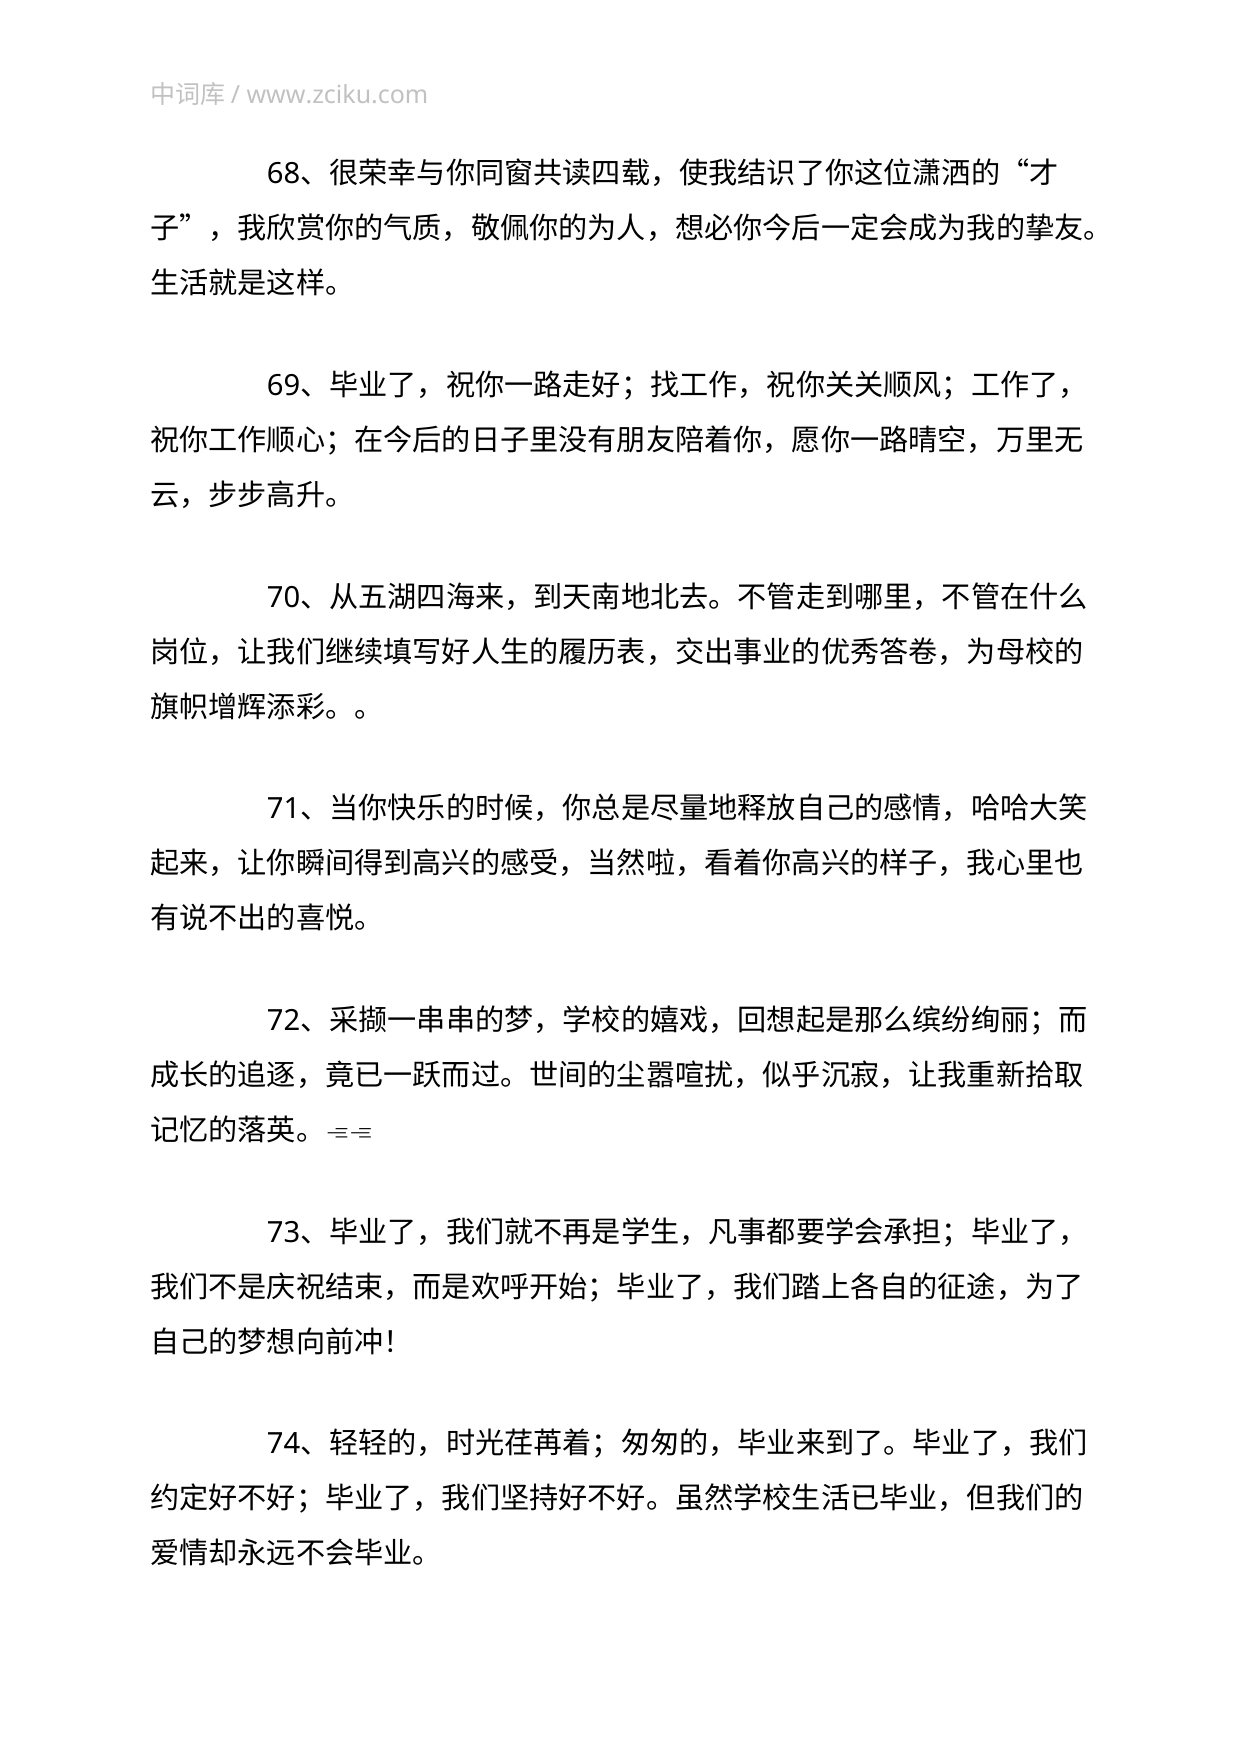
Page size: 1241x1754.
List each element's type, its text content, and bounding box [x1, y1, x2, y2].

text 71、当你快乐的时候，你总是尽量地释放自己的感情，哈哈大笑起来，让你瞬间得到高兴的感受，当然啦，看着你高兴的样子，我心里也有说不出的喜悦。 [150, 785, 1090, 937]
text 70、从五湖四海来，到天南地北去。不管走到哪里，不管在什么岗位，让我们继续填写好人生的履历表，交出事业的优秀答卷，为母校的旗帜增辉添彩。。 [150, 573, 1090, 726]
text 73、毕业了，我们就不再是学生，凡事都要学会承担；毕业了，我们不是庆祝结束，而是欢呼开始；毕业了，我们踏上各自的征途，为了自己的梦想向前冲！ [150, 1208, 1090, 1361]
text 69、毕业了，祝你一路走好；找工作，祝你关关顺风；工作了，祝你工作顺心；在今后的日子里没有朋友陪着你，愿你一路晴空，万里无云，步步高升。 [150, 362, 1090, 514]
text 72、采撷一串串的梦，学校的嬉戏，回想起是那么缤纷绚丽；而成长的追逐，竟已一跃而过。世间的尘嚣喧扰，似乎沉寂，让我重新拾取记忆的落英。 [150, 997, 1090, 1149]
text 74、轻轻的，时光荏苒着；匆匆的，毕业来到了。毕业了，我们约定好不好；毕业了，我们坚持好不好。虽然学校生活已毕业，但我们的爱情却永远不会毕业。 [150, 1420, 1090, 1572]
text 68、很荣幸与你同窗共读四载，使我结识了你这位潇洒的“才子”，我欣赏你的气质，敬佩你的为人，想必你今后一定会成为我的挚友。生活就是这样。 [150, 150, 1090, 302]
